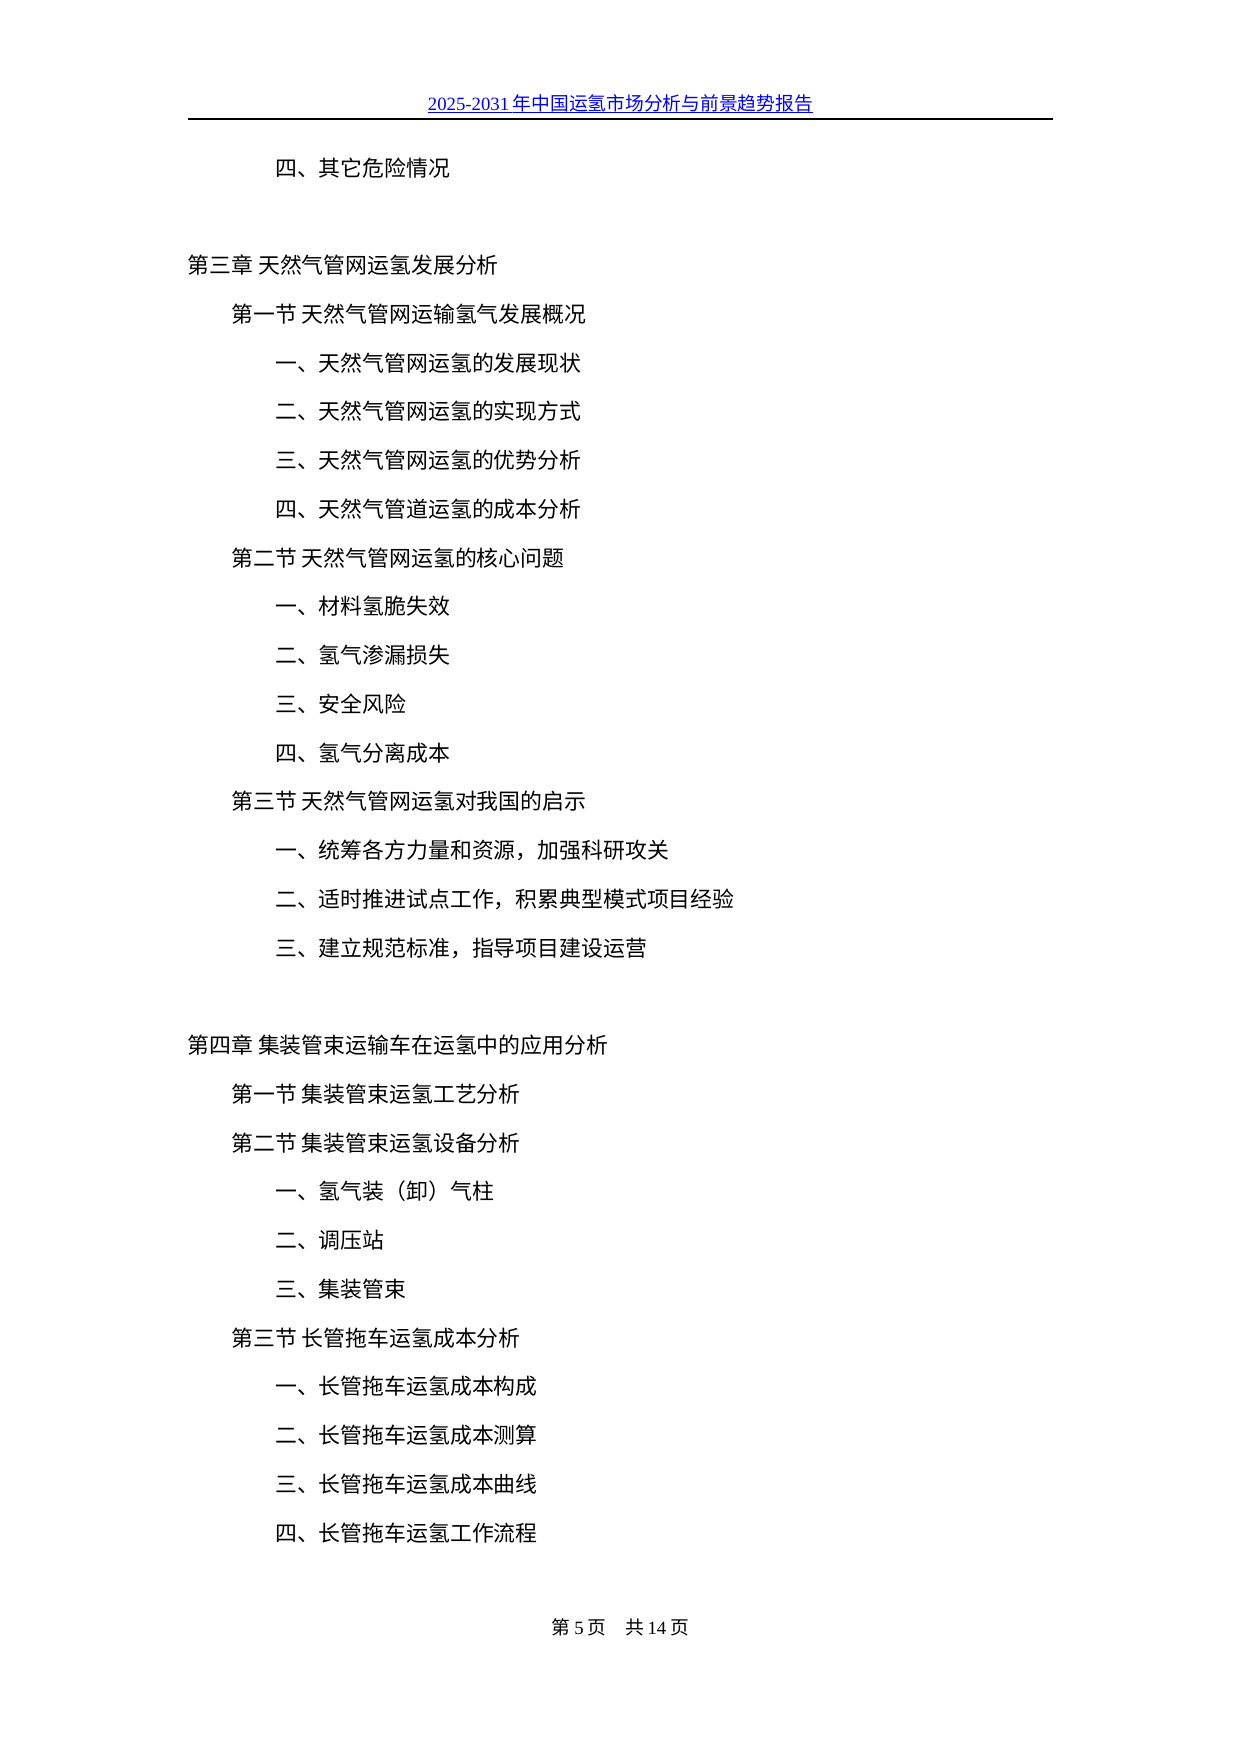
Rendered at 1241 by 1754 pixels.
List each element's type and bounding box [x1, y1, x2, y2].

text [187, 150, 1053, 1548]
